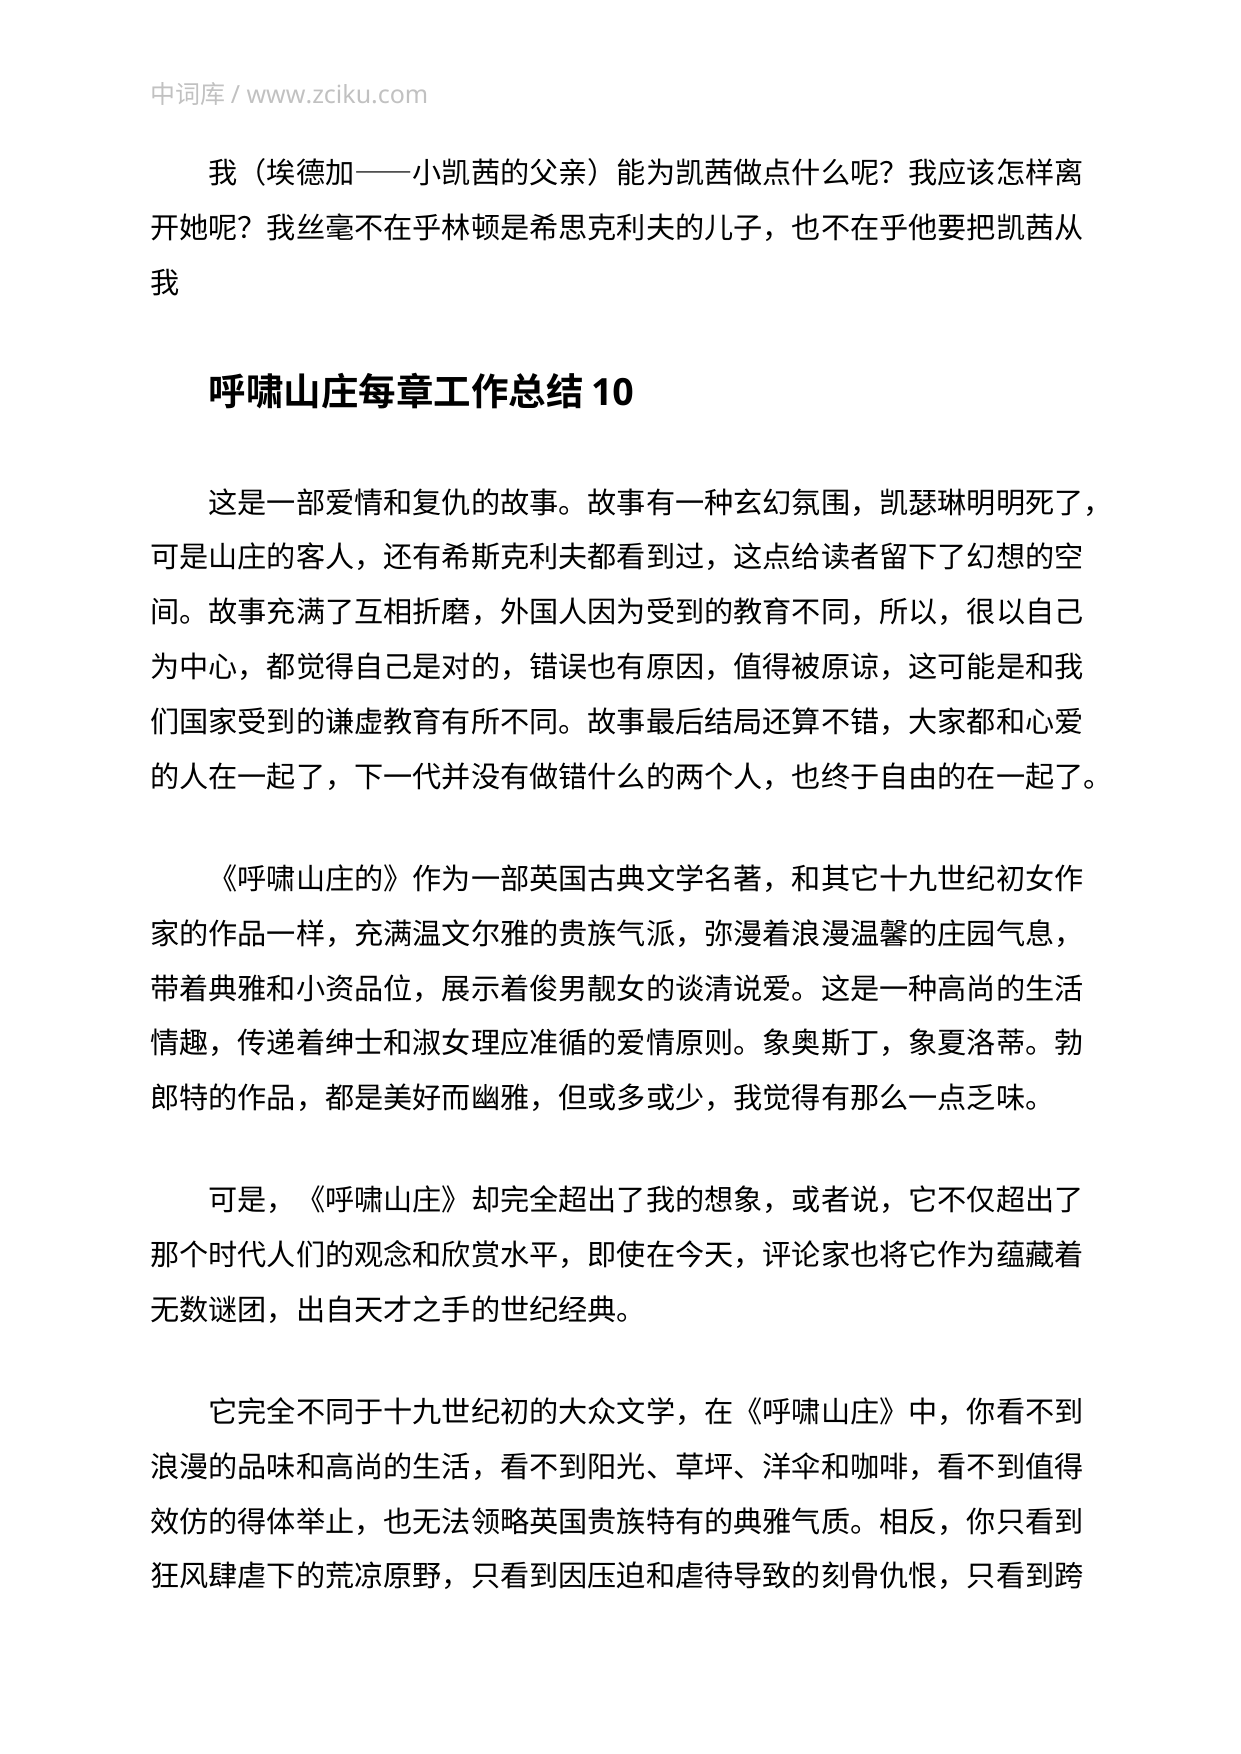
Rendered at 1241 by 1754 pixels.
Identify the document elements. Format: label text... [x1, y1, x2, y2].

text 我（埃德加——小凯茜的父亲）能为凯茜做点什么呢？我应该怎样离开她呢？我丝毫不在乎林顿是希思克利夫的儿子，也不在乎他要把凯茜从我 [150, 150, 1090, 302]
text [150, 1388, 1090, 1595]
text 《呼啸山庄的》作为一部英国古典文学名著，和其它十九世纪初女作家的作品一样，充满温文尔雅的贵族气派，弥漫着浪漫温馨的庄园气息，带着典雅和小资品位，展示着俊男靓女的谈清说爱。这是一种高尚的生活情趣，传递着绅士和淑女理应准循的爱情原则。象奥斯丁，象夏洛蒂。勃郎特的作品，都是美好而幽雅，但或多或少，我觉得有那么一点乏味。 [150, 855, 1090, 1117]
text 呼啸山庄每章工作总结10 [150, 362, 1090, 416]
text 可是，《呼啸山庄》却完全超出了我的想象，或者说，它不仅超出了那个时代人们的观念和欣赏水平，即使在今天，评论家也将它作为蕴藏着无数谜团，出自天才之手的世纪经典。 [150, 1177, 1090, 1329]
text 这是一部爱情和复仇的故事。故事有一种玄幻氛围，凯瑟琳明明死了，可是山庄的客人，还有希斯克利夫都看到过，这点给读者留下了幻想的空间。故事充满了互相折磨，外国人因为受到的教育不同，所以，很以自己为中心，都觉得自己是对的，错误也有原因，值得被原谅，这可能是和我们国家受到的谦虚教育有所不同。故事最后结局还算不错，大家都和心爱的人在一起了，下一代并没有做错什么的两个人，也终于自由的在一起了。 [150, 479, 1090, 796]
